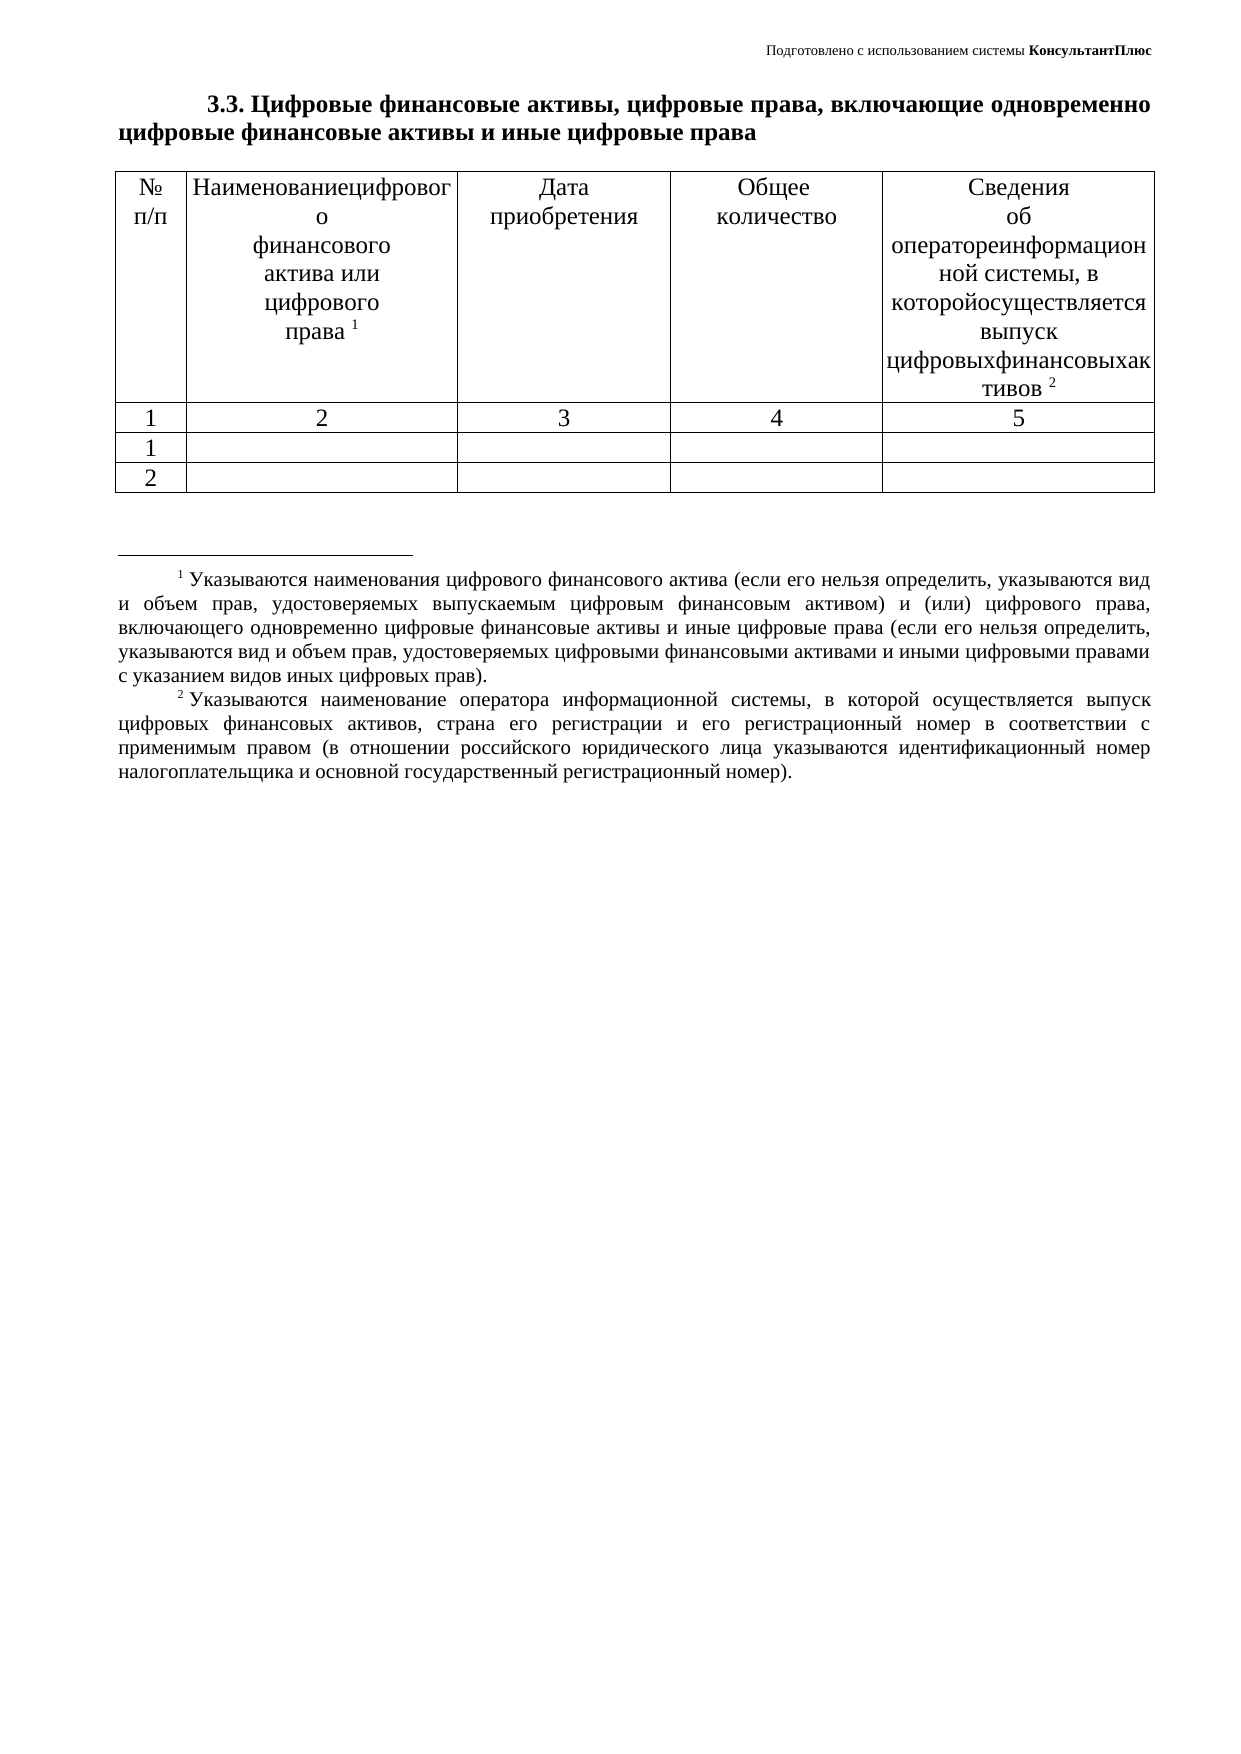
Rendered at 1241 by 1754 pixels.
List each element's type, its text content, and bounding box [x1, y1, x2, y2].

table_header Сведения об оператореинформационной системы, в которойосуществляетсявыпуск цифровыхфинансовыхактивов 2 [883, 172, 1154, 402]
table_cell 1 [116, 433, 186, 462]
table_cell [458, 463, 670, 492]
table_header Наименованиецифрового финансового актива или цифрового права 1 [187, 172, 457, 402]
table_cell 5 [883, 403, 1154, 432]
table_cell [458, 433, 670, 462]
table_cell 2 [187, 403, 457, 432]
table_cell 1 [116, 403, 186, 432]
table_header Общее количество [671, 172, 882, 402]
table_cell [883, 463, 1154, 492]
text 1 Указываются наименования цифрового финансового актива (если его нельзя определить, указываются вид и объем прав, удостоверяемых выпускаемым цифровым финансовым активом) и (или) цифрового права, включающего одновременно цифровые финансовые активы и иные цифровые права (если его нельзя определить, указываются вид и объем прав, удостоверяемых цифровыми финансовыми активами и иными цифровыми правами с указанием видов иных цифровых прав). [118, 567, 1152, 687]
text 3.3. Цифровые финансовые активы, цифровые права, включающие одновременно цифровые финансовые активы и иные цифровые права [118, 89, 1152, 146]
table_cell [187, 463, 457, 492]
table_cell [671, 463, 882, 492]
table_header Дата приобретения [458, 172, 670, 402]
table_header № п/п [116, 172, 186, 402]
text 2 Указываются наименование оператора информационной системы, в которой осуществляется выпуск цифровых финансовых активов, страна его регистрации и его регистрационный номер в соответствии с применимым правом (в отношении российского юридического лица указываются идентификационный номер налогоплательщика и основной государственный регистрационный номер). [118, 687, 1152, 783]
table_cell 2 [116, 463, 186, 492]
table_cell 3 [458, 403, 670, 432]
table_cell [883, 433, 1154, 462]
table_cell [671, 433, 882, 462]
table_cell 4 [671, 403, 882, 432]
table_cell [187, 433, 457, 462]
